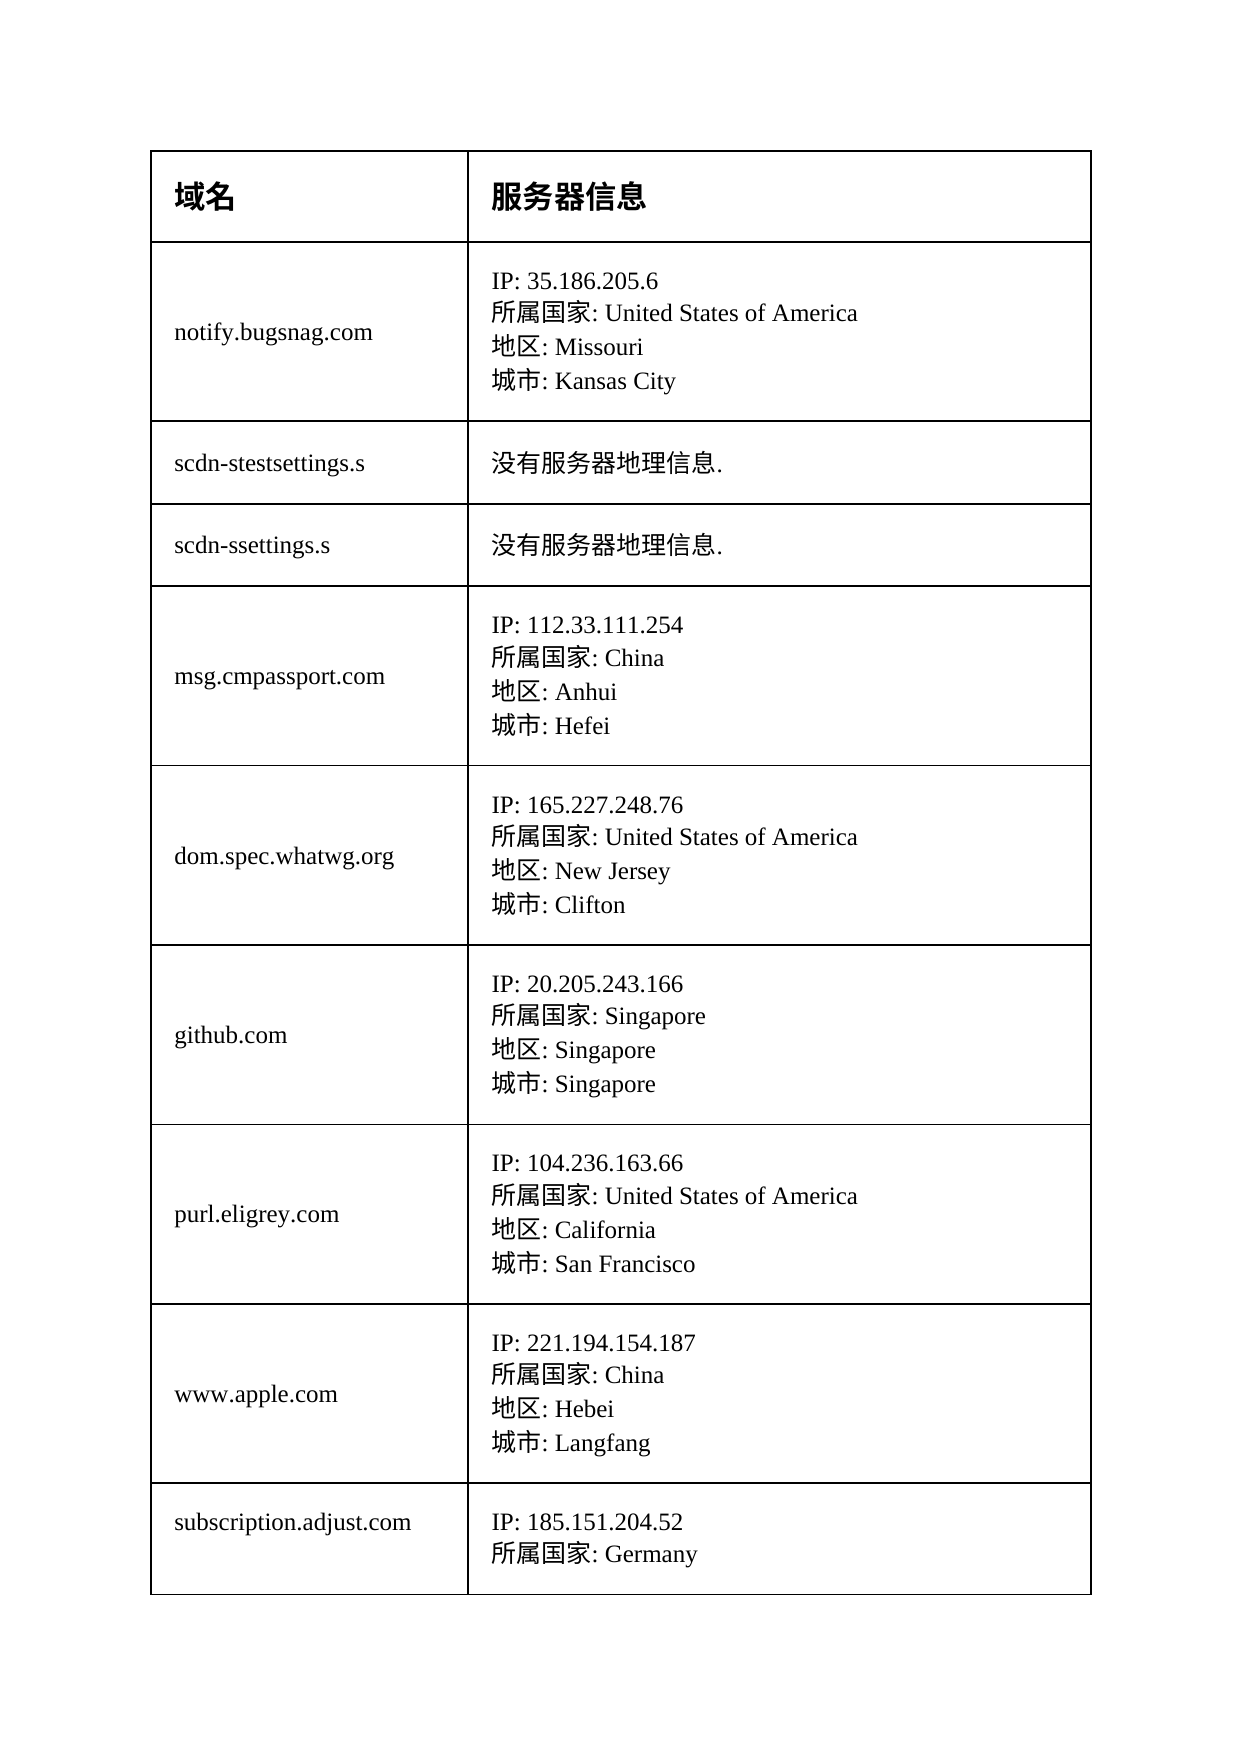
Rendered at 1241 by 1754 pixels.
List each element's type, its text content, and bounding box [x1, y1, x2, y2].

table_header 服务器信息 [469, 152, 1090, 241]
table_cell github.com [152, 946, 467, 1123]
table_cell scdn-ssettings.s [152, 505, 467, 585]
table_cell purl.eligrey.com [152, 1125, 467, 1303]
table_cell dom.spec.whatwg.org [152, 766, 467, 944]
table_cell subscription.adjust.com [152, 1484, 467, 1593]
table_cell notify.bugsnag.com [152, 243, 467, 420]
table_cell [469, 1484, 1090, 1593]
table_cell IP: 35.186.205.6 所属国家: United States of America 地区: Missouri 城市: Kansas City [469, 243, 1090, 420]
table_cell IP: 112.33.111.254 所属国家: China 地区: Anhui 城市: Hefei [469, 587, 1090, 765]
table_cell IP: 104.236.163.66 所属国家: United States of America 地区: California 城市: San Francisco [469, 1125, 1090, 1303]
table_cell IP: 20.205.243.166 所属国家: Singapore 地区: Singapore 城市: Singapore [469, 946, 1090, 1123]
table_cell www.apple.com [152, 1305, 467, 1482]
table_cell msg.cmpassport.com [152, 587, 467, 765]
table_header 域名 [152, 152, 467, 241]
table_cell scdn-stestsettings.s [152, 422, 467, 503]
table_cell IP: 221.194.154.187 所属国家: China 地区: Hebei 城市: Langfang [469, 1305, 1090, 1482]
table_cell 没有服务器地理信息. [469, 422, 1090, 503]
table_cell 没有服务器地理信息. [469, 505, 1090, 585]
table_cell IP: 165.227.248.76 所属国家: United States of America 地区: New Jersey 城市: Clifton [469, 766, 1090, 944]
